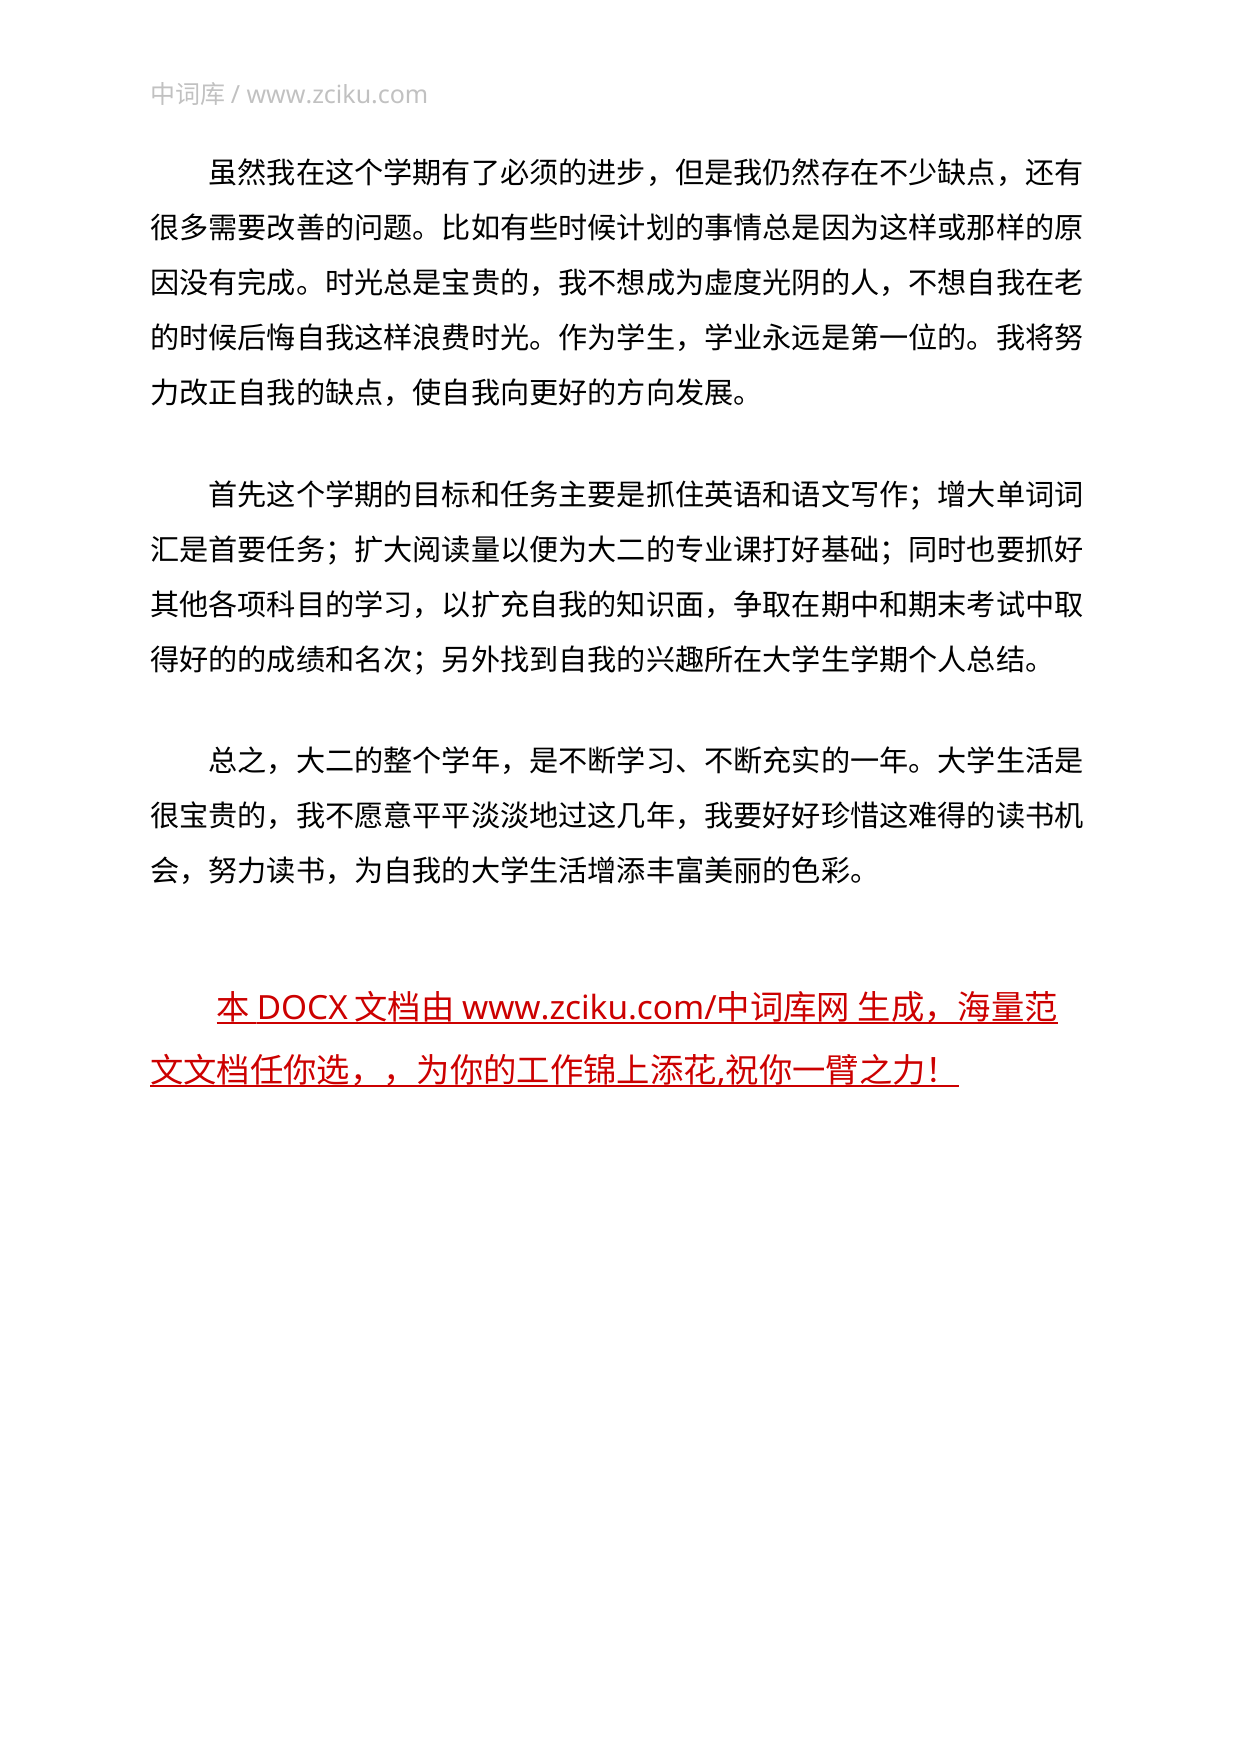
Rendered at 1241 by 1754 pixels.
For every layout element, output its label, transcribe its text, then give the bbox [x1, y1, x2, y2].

text 虽然我在这个学期有了必须的进步，但是我仍然存在不少缺点，还有很多需要改善的问题。比如有些时候计划的事情总是因为这样或那样的原因没有完成。时光总是宝贵的，我不想成为虚度光阴的人，不想自我在老的时候后悔自我这样浪费时光。作为学生，学业永远是第一位的。我将努力改正自我的缺点，使自我向更好的方向发展。 [150, 150, 1090, 412]
text 首先这个学期的目标和任务主要是抓住英语和语文写作；增大单词词汇是首要任务；扩大阅读量以便为大二的专业课打好基础；同时也要抓好其他各项科目的学习，以扩充自我的知识面，争取在期中和期末考试中取得好的的成绩和名次；另外找到自我的兴趣所在大学生学期个人总结。 [150, 471, 1090, 678]
text 本DOCX文档由 www.zciku.com/中词库网 生成，海量范文文档任你选，，为你的工作锦上添花,祝你一臂之力！ [150, 981, 1090, 1092]
text 总之，大二的整个学年，是不断学习、不断充实的一年。大学生活是很宝贵的，我不愿意平平淡淡地过这几年，我要好好珍惜这难得的读书机会，努力读书，为自我的大学生活增添丰富美丽的色彩。 [150, 738, 1090, 890]
